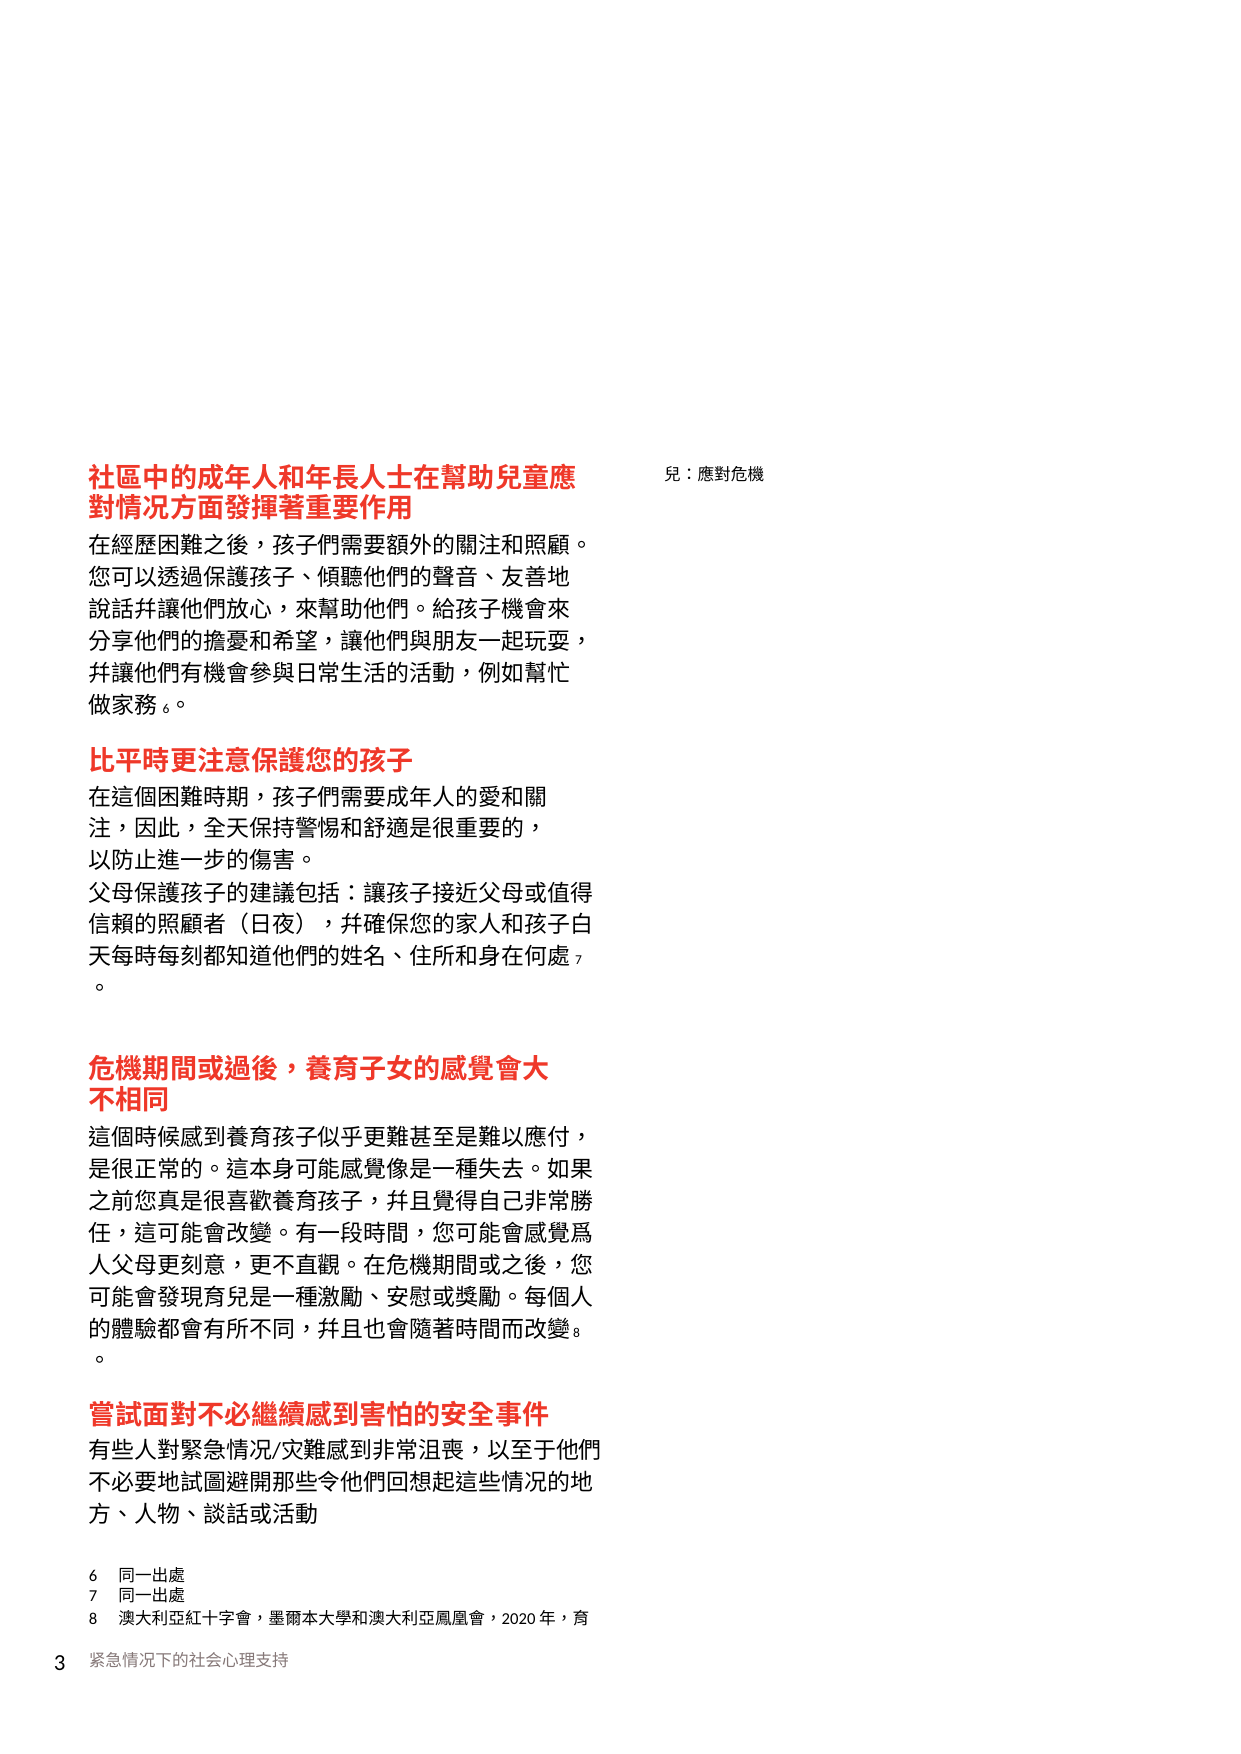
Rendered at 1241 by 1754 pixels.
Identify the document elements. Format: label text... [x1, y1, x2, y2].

subtitle 社區中的成年人和年長人士在幫助兒童應對情况方面發揮著重要作用 [88, 462, 584, 526]
text 有些人對緊急情况/灾難感到非常沮喪，以至于他們不必要地試圖避開那些令他們回想起這些情况的地方、人物、談話或活動 [88, 1433, 608, 1529]
text 這個時候感到養育孩子似乎更難甚至是難以應付，是很正常的。這本身可能感覺像是一種失去。如果之前您真是很喜歡養育孩子，幷且覺得自己非常勝任，這可能會改變。有一段時間，您可能會感覺爲人父母更刻意，更不直觀。在危機期間或之後，您可能會發現育兒是一種激勵、安慰或獎勵。每個人的體驗都會有所不同，幷且也會隨著時間而改變 8 。 [88, 1120, 603, 1376]
text 在經歷困難之後，孩子們需要額外的關注和照顧。您可以透過保護孩子、傾聽他們的聲音、友善地說話幷讓他們放心，來幫助他們。給孩子機會來分享他們的擔憂和希望，讓他們與朋友一起玩耍，幷讓他們有機會參與日常生活的活動，例如幫忙做家務 6。 [88, 528, 588, 720]
text 父母保護孩子的建議包括：讓孩子接近父母或值得信賴的照顧者（日夜），幷確保您的家人和孩子白天每時每刻都知道他們的姓名、住所和身在何處 7 。 [88, 876, 605, 1003]
list 澳大利亞紅十字會，墨爾本大學和澳大利亞鳳凰會，2020 年，育兒：應對危機 [88, 1606, 598, 1629]
list 同一出處 [88, 1565, 608, 1585]
subtitle 比平時更注意保護您的孩子 [88, 739, 608, 778]
text 在這個困難時期，孩子們需要成年人的愛和關注，因此，全天保持警惕和舒適是很重要的，以防止進一步的傷害。 [88, 780, 558, 876]
subtitle 嘗試面對不必繼續感到害怕的安全事件 [88, 1399, 602, 1431]
subtitle 危機期間或過後，養育子女的感覺會大不相同 [88, 1053, 558, 1117]
list 同一出處 [88, 1585, 608, 1605]
list 澳大利亞紅十字會，墨爾本大學和澳大利亞鳳凰會，2020 年，育兒：應對危機 [634, 462, 1153, 486]
